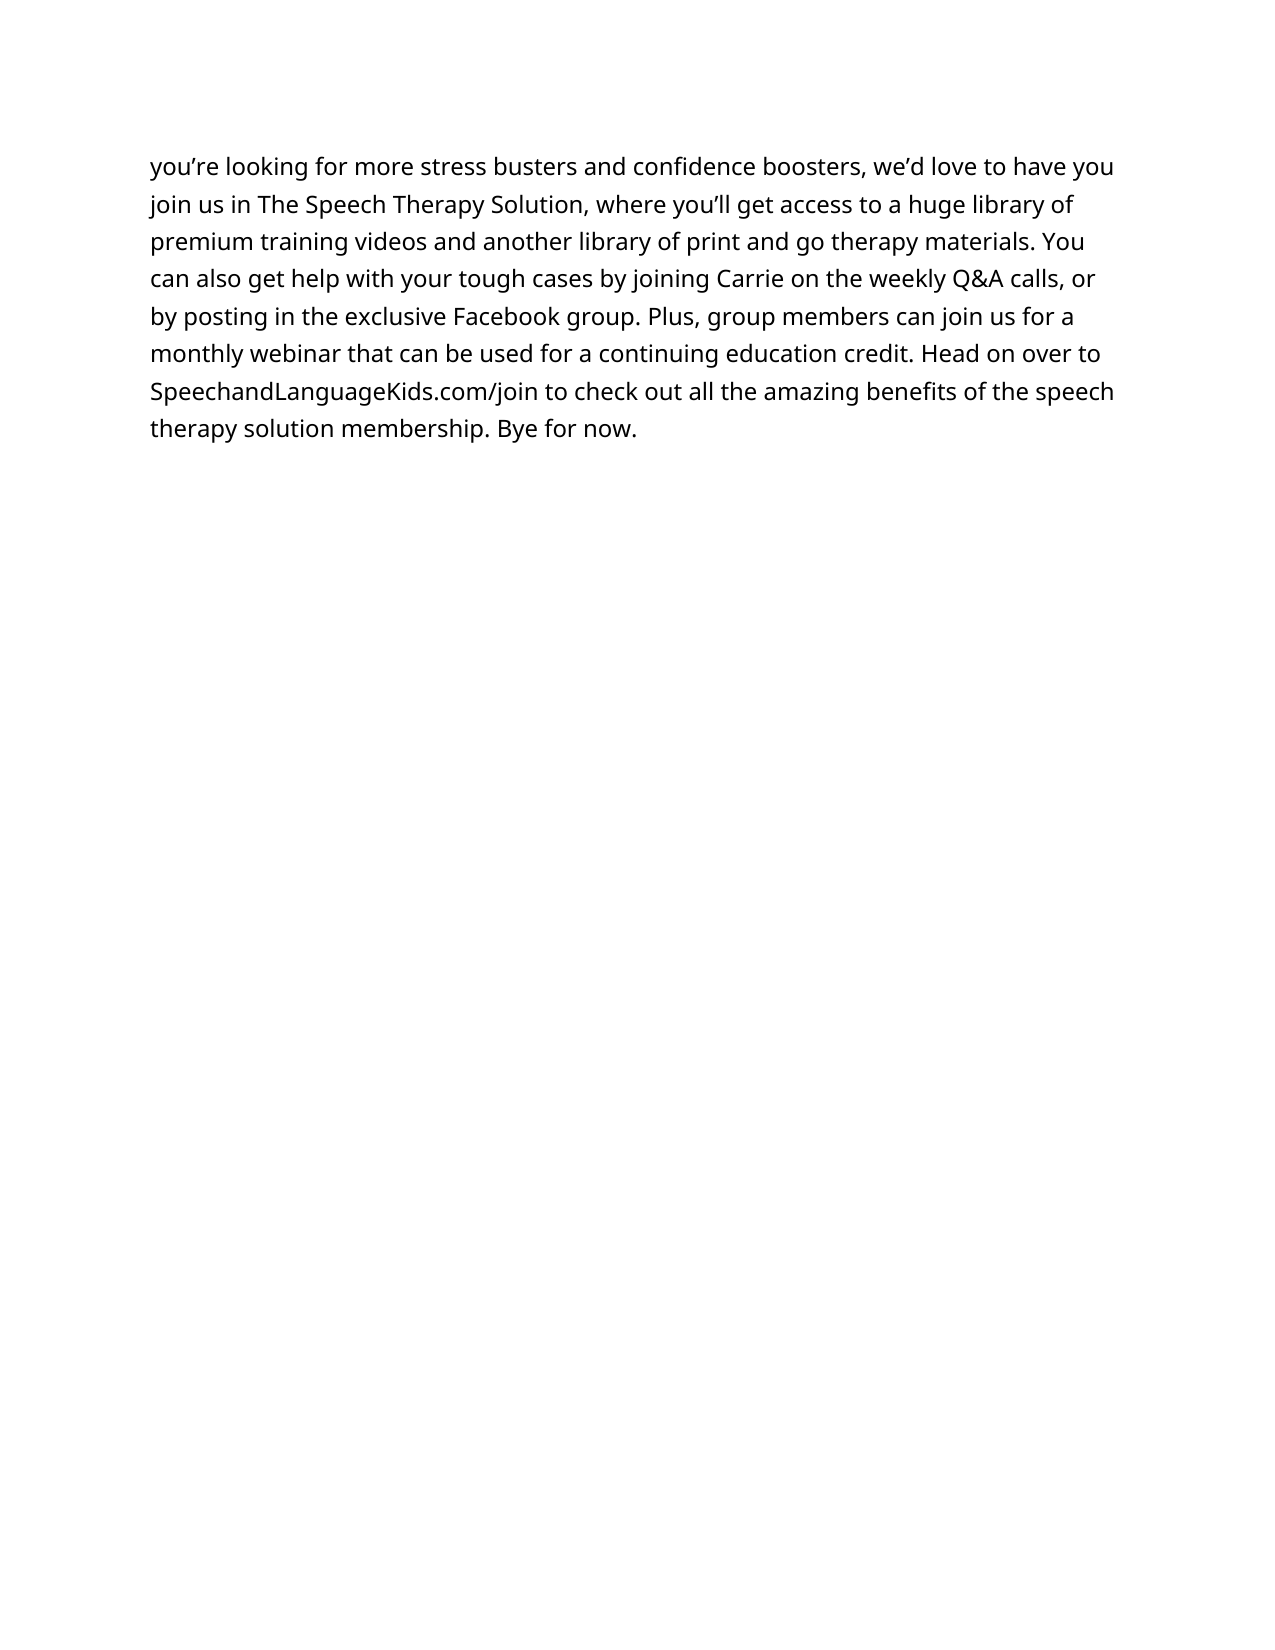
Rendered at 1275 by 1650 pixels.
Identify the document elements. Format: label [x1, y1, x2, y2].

text [150, 150, 1125, 444]
